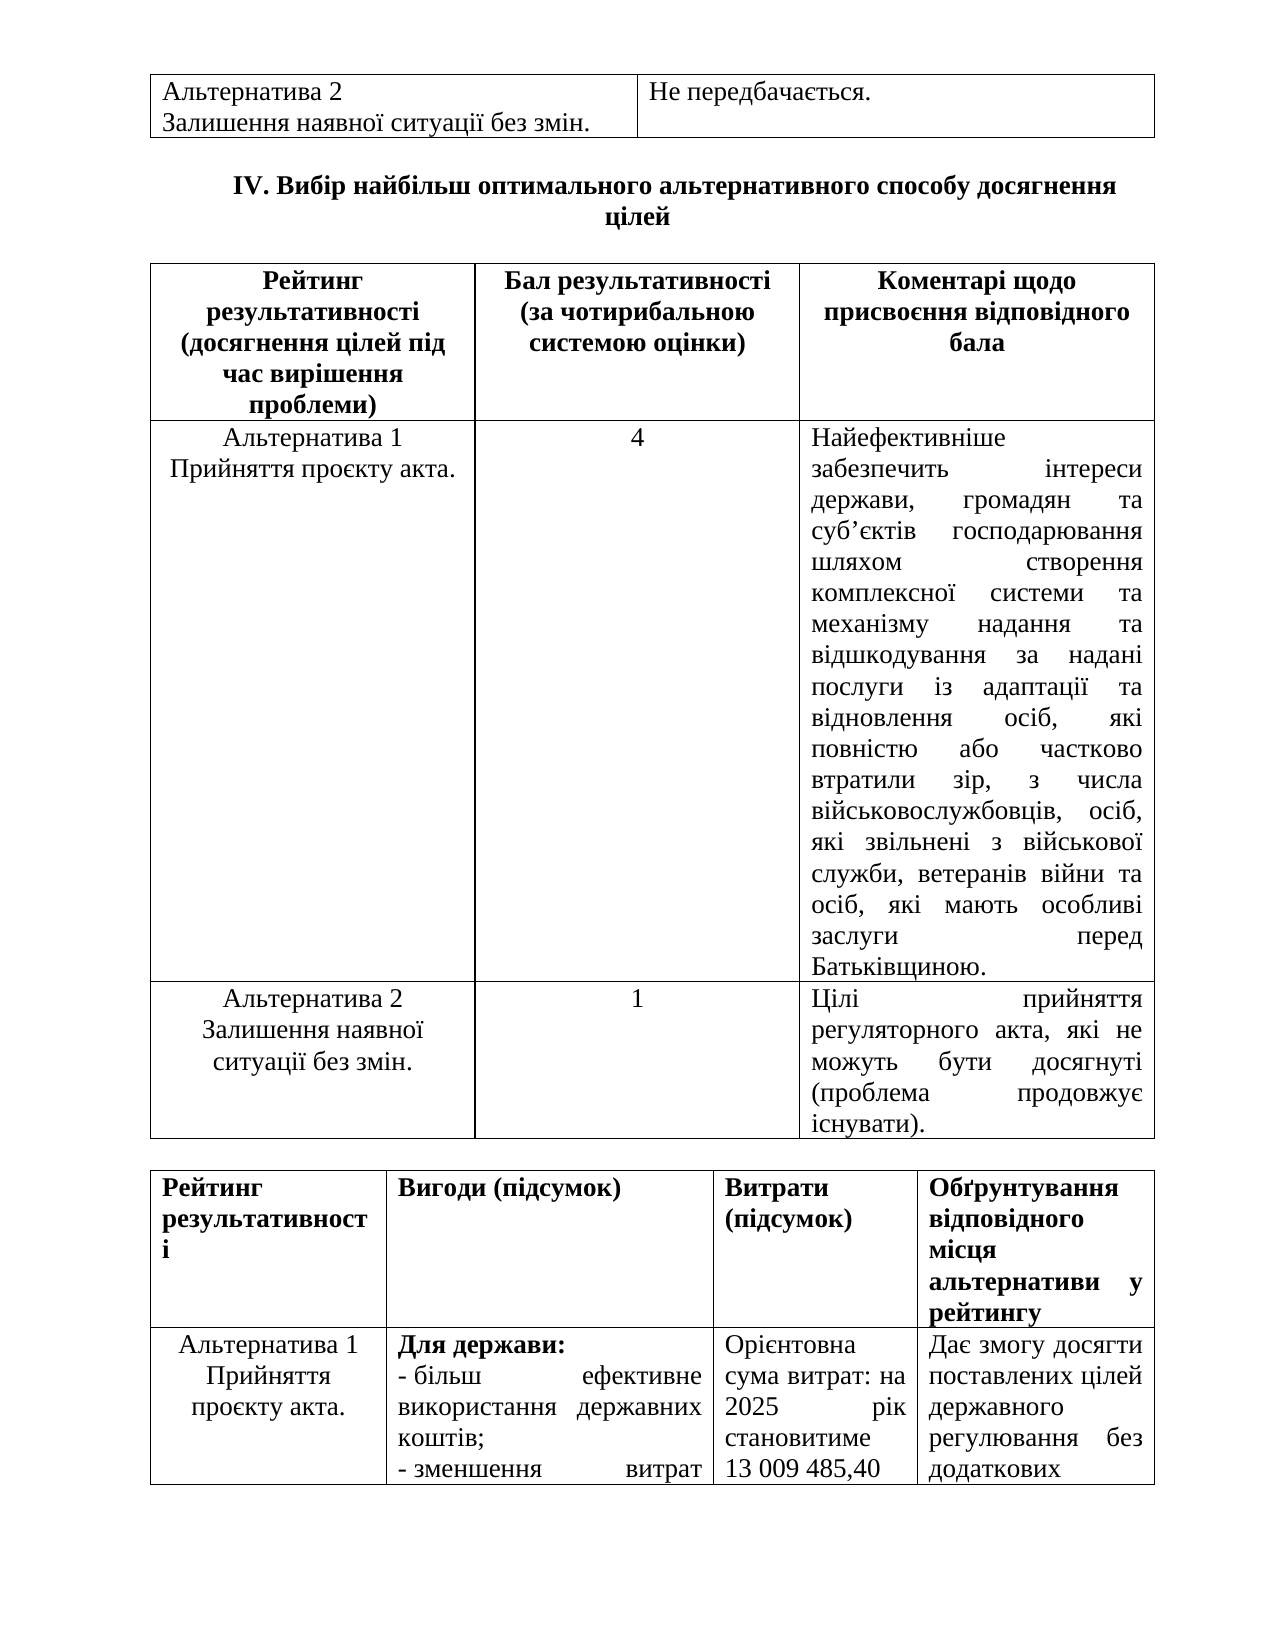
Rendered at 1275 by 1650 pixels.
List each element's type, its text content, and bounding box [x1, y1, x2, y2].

table_header Вигоди (підсумок) [387, 1171, 713, 1327]
table_cell Цілі прийняття регуляторного акта, які не можуть бути досягнуті (проблема продовжує існувати). [800, 982, 1154, 1138]
table_header Бал результативності (за чотирибальною системою оцінки) [476, 264, 799, 419]
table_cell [714, 1328, 917, 1484]
table_cell Не передбачається. [638, 75, 1154, 137]
table_cell Найефективніше забезпечить інтереси держави, громадян та суб’єктів господарювання шляхом створення комплексної системи та механізму надання та відшкодування за надані послуги із адаптації та відновлення осіб, які повністю або частково втратили зір, з числа військовослужбовців, осіб, які звільнені з військової служби, ветеранів війни та осіб, які мають особливі заслуги перед Батьківщиною. [800, 421, 1154, 981]
table_header Коментарі щодо присвоєння відповідного бала [800, 264, 1154, 419]
table_cell 1 [476, 982, 799, 1138]
text IV. Вибір найбільш оптимального альтернативного способу досягнення цілей [150, 169, 1125, 232]
table_header Рейтинг результативності (досягнення цілей під час вирішення проблеми) [151, 264, 474, 419]
table_header Витрати (підсумок) [714, 1171, 917, 1327]
table_cell 4 [476, 421, 799, 981]
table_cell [918, 1328, 1154, 1484]
table_cell Альтернатива 2 Залишення наявної ситуації без змін. [151, 75, 637, 137]
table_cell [151, 1328, 386, 1484]
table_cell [387, 1328, 713, 1484]
table_header Обґрунтування відповідного місця альтернативи у рейтингу [918, 1171, 1154, 1327]
table_header Рейтинг результативності [151, 1171, 386, 1327]
table_cell Альтернатива 2 Залишення наявної ситуації без змін. [151, 982, 474, 1138]
table_cell Альтернатива 1 Прийняття проєкту акта. [151, 421, 474, 981]
